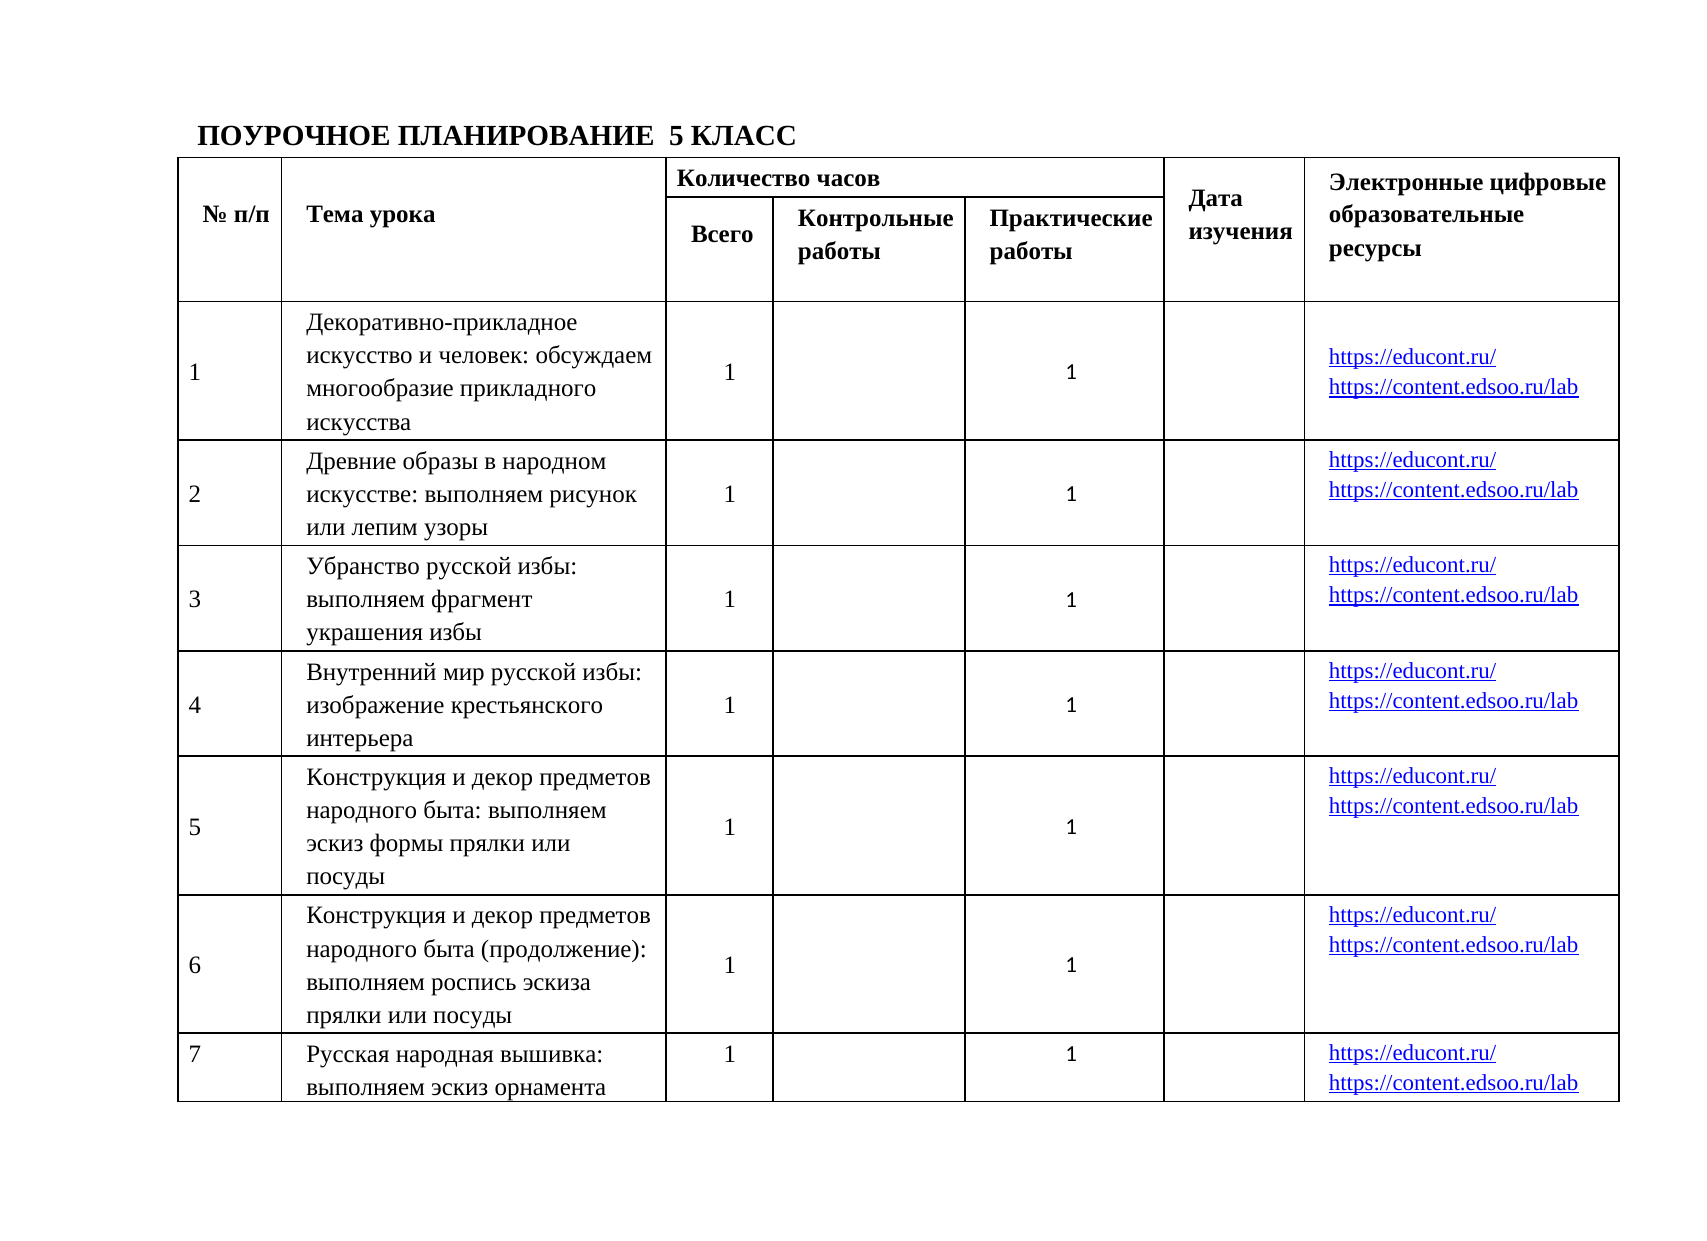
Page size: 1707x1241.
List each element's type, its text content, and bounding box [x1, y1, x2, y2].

table_cell [1165, 302, 1304, 439]
table_cell 1 [667, 441, 772, 544]
table_cell 1 [966, 652, 1163, 755]
table_header Количество часов [667, 158, 1163, 196]
table_cell 1 [667, 652, 772, 755]
table_header Дата изучения [1165, 158, 1304, 301]
table_cell [1165, 652, 1304, 755]
table_cell Убранство русской избы: выполняем фрагмент украшения избы [282, 546, 665, 650]
table_cell [774, 652, 964, 755]
table_cell 1 [667, 546, 772, 650]
table_header № п/п [179, 158, 281, 301]
table_cell Конструкция и декор предметов народного быта: выполняем эскиз формы прялки или посуды [282, 757, 665, 894]
table_cell 1 [966, 441, 1163, 544]
table_cell [1165, 896, 1304, 1032]
table_cell [1165, 1034, 1304, 1101]
table_cell [1165, 441, 1304, 544]
table_cell 2 [179, 441, 281, 544]
table_cell 1 [667, 896, 772, 1032]
table_cell 7 [179, 1034, 281, 1101]
table_cell https://educont.ru/ https://content.edsoo.ru/lab [1305, 652, 1618, 755]
table_cell Контрольные работы [774, 198, 964, 301]
table_cell https://educont.ru/ https://content.edsoo.ru/lab [1305, 757, 1618, 894]
text ПОУРОЧНОЕ ПЛАНИРОВАНИЕ 5 КЛАСС [190, 118, 1618, 152]
table_header Тема урока [282, 158, 665, 301]
table_cell 4 [179, 652, 281, 755]
table_cell 1 [966, 1034, 1163, 1101]
table_cell 1 [966, 302, 1163, 439]
table_header Электронные цифровые образовательные ресурсы [1305, 158, 1618, 301]
table_cell [1165, 757, 1304, 894]
table_cell [774, 896, 964, 1032]
table_cell 1 [966, 757, 1163, 894]
table_cell https://educont.ru/ https://content.edsoo.ru/lab [1305, 441, 1618, 544]
table_cell 1 [966, 896, 1163, 1032]
table_cell [774, 302, 964, 439]
table_cell [774, 546, 964, 650]
table_cell Декоративно-прикладное искусство и человек: обсуждаем многообразие прикладного искусства [282, 302, 665, 439]
table_cell 1 [966, 546, 1163, 650]
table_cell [1305, 896, 1618, 1032]
table_cell 1 [179, 302, 281, 439]
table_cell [282, 1034, 665, 1101]
table_cell [774, 441, 964, 544]
table_cell Конструкция и декор предметов народного быта (продолжение): выполняем роспись эскиза прялки или посуды [282, 896, 665, 1032]
table_cell Древние образы в народном искусстве: выполняем рисунок или лепим узоры [282, 441, 665, 544]
table_cell [774, 757, 964, 894]
table_cell 5 [179, 757, 281, 894]
table_cell 3 [179, 546, 281, 650]
table_cell Внутренний мир русской избы: изображение крестьянского интерьера [282, 652, 665, 755]
table_cell 1 [667, 757, 772, 894]
table_cell [774, 1034, 964, 1101]
table_cell Всего [667, 198, 772, 301]
table_cell 6 [179, 896, 281, 1032]
table_cell 1 [667, 302, 772, 439]
table_cell https://educont.ru/ https://content.edsoo.ru/lab [1305, 546, 1618, 650]
table_cell 1 [667, 1034, 772, 1101]
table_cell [1305, 1034, 1618, 1101]
table_cell [1165, 546, 1304, 650]
table_cell Практические работы [966, 198, 1163, 301]
table_cell https://educont.ru/ https://content.edsoo.ru/lab [1305, 302, 1618, 439]
